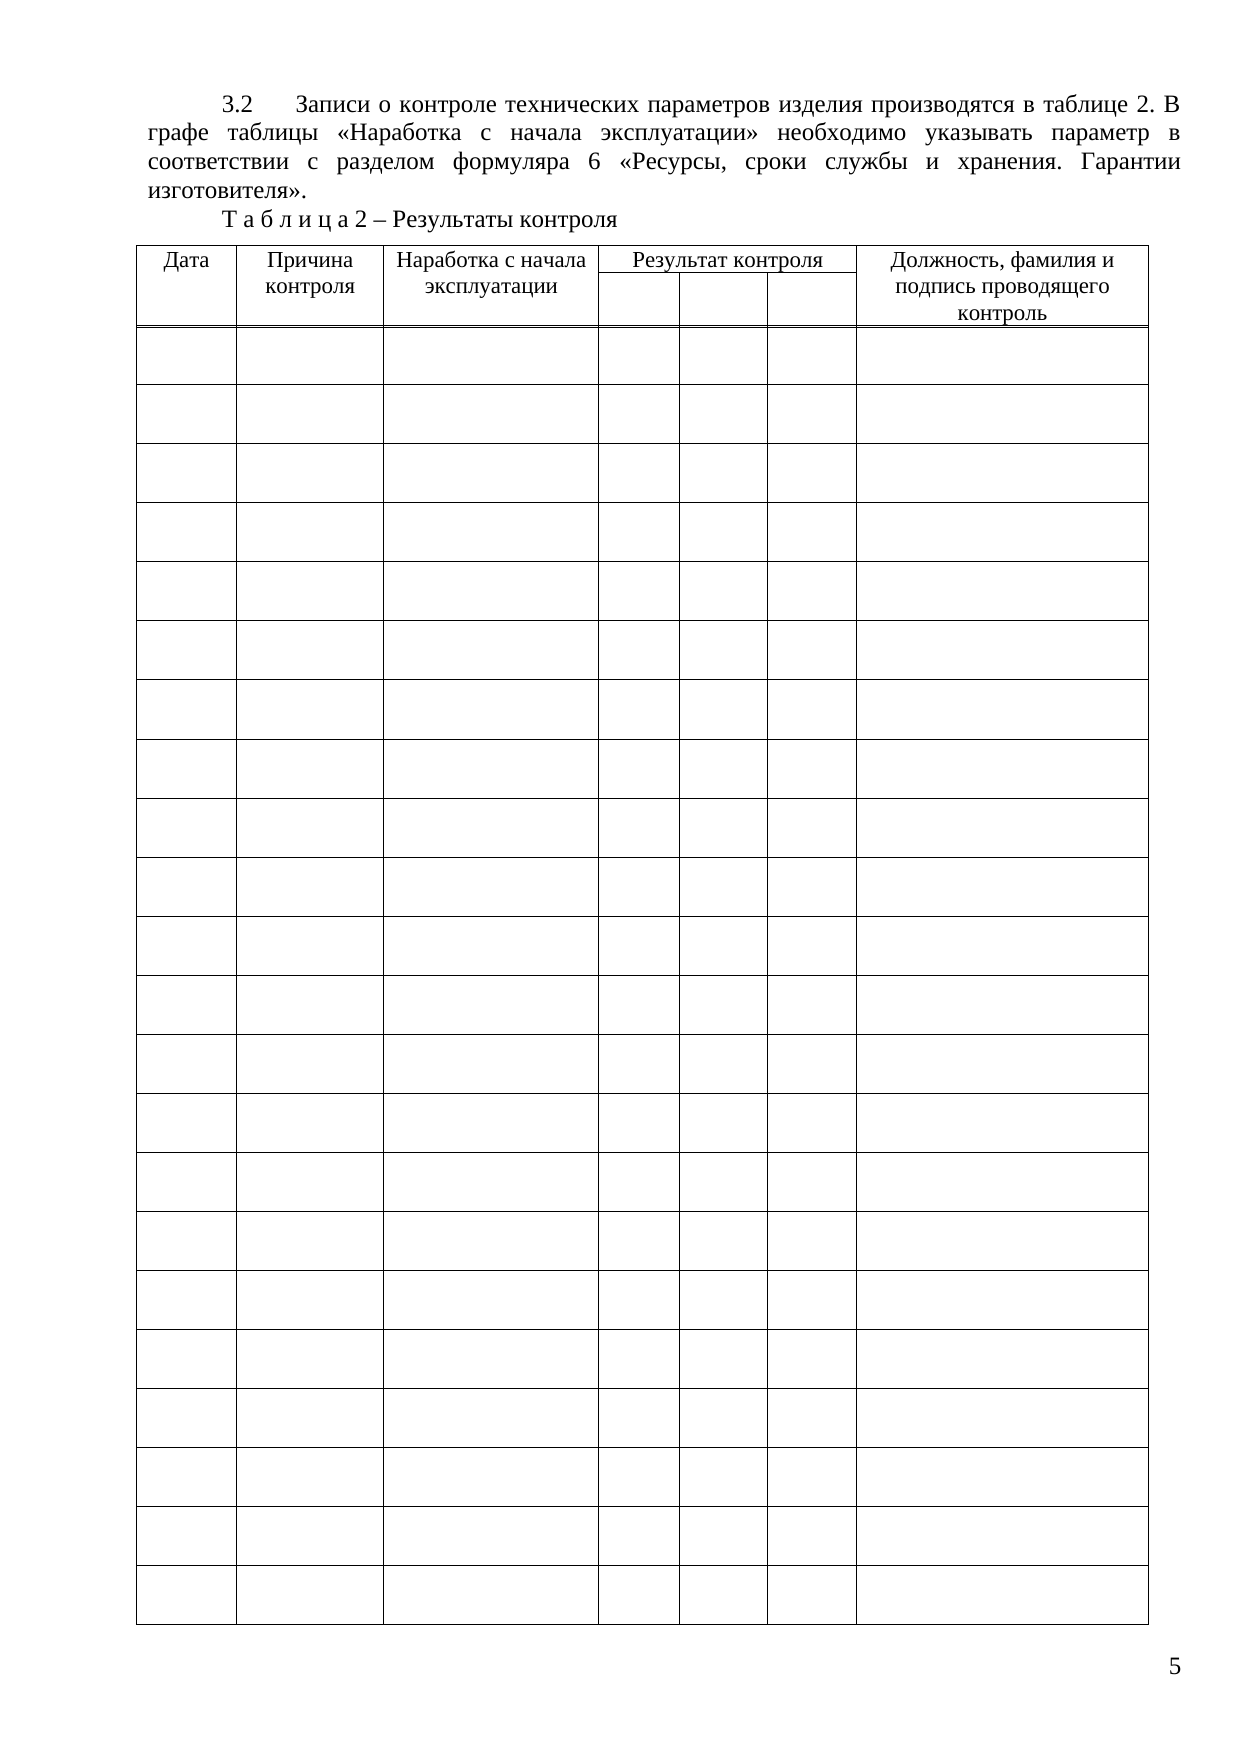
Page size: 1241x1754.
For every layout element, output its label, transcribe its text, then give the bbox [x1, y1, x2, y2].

table_header Результат контроля [599, 246, 856, 272]
table_cell [680, 444, 767, 502]
table_cell [384, 740, 598, 797]
table_cell [137, 680, 236, 738]
table_cell [768, 858, 856, 916]
table_cell [599, 740, 679, 797]
table_header Должность, фамилия и подпись проводящего контроль [857, 246, 1148, 325]
table_cell [680, 1094, 767, 1152]
table_cell [137, 799, 236, 857]
table_cell [237, 1153, 383, 1211]
table_cell [768, 1212, 856, 1270]
table_cell [857, 328, 1148, 384]
table_cell [384, 621, 598, 679]
table_cell [384, 385, 598, 443]
table_cell [857, 503, 1148, 561]
table_cell [768, 1153, 856, 1211]
table_cell [680, 680, 767, 738]
table_cell [857, 1153, 1148, 1211]
table_cell [237, 917, 383, 975]
table_cell [237, 1566, 383, 1624]
table_cell [857, 680, 1148, 738]
table_cell [384, 1035, 598, 1093]
table_cell [680, 1035, 767, 1093]
table_cell [384, 917, 598, 975]
table_cell [599, 1035, 679, 1093]
table_cell [384, 1507, 598, 1565]
list Записи о контроле технических параметров изделия производятся в таблице 2. В графе таблицы «Наработка с начала эксплуатации» необходимо указывать параметр в соответствии с разделом формуляра 6 «Ресурсы, сроки службы и хранения. Гарантии изготовителя». [148, 89, 1181, 204]
table_cell [680, 858, 767, 916]
table_cell [680, 273, 767, 325]
table_cell [599, 917, 679, 975]
table_cell [680, 385, 767, 443]
table_cell [384, 976, 598, 1034]
table_cell [137, 917, 236, 975]
table_cell [137, 385, 236, 443]
table_cell [137, 858, 236, 916]
table_cell [768, 1448, 856, 1506]
table_cell [768, 1507, 856, 1565]
table_cell [768, 328, 856, 384]
table_cell [384, 1448, 598, 1506]
table_cell [237, 621, 383, 679]
table_cell [384, 1566, 598, 1624]
table_cell [857, 1094, 1148, 1152]
table_cell [768, 503, 856, 561]
table_cell [680, 917, 767, 975]
table_cell [768, 680, 856, 738]
table_cell [680, 1507, 767, 1565]
table_cell [857, 562, 1148, 620]
table_cell [857, 1566, 1148, 1624]
table_cell [599, 1389, 679, 1447]
table_cell [137, 1212, 236, 1270]
table_cell [768, 976, 856, 1034]
table_header Дата [137, 246, 236, 325]
table_cell [137, 444, 236, 502]
table_cell [237, 1212, 383, 1270]
table_cell [237, 680, 383, 738]
table_cell [768, 740, 856, 797]
table_cell [768, 562, 856, 620]
table_cell [857, 621, 1148, 679]
table_cell [137, 740, 236, 797]
table_cell [768, 1035, 856, 1093]
table_cell [237, 328, 383, 384]
table_cell [137, 976, 236, 1034]
table_cell [237, 1271, 383, 1329]
table_cell [237, 976, 383, 1034]
table_cell [857, 858, 1148, 916]
table_cell [680, 1271, 767, 1329]
table_cell [680, 1448, 767, 1506]
table_cell [137, 328, 236, 384]
table_cell [599, 1507, 679, 1565]
table_cell [599, 1271, 679, 1329]
table_cell [237, 858, 383, 916]
table_cell [599, 1212, 679, 1270]
table_cell [857, 1271, 1148, 1329]
text Т а б л и ц а 2 – Результаты контроля [148, 204, 1181, 232]
table_cell [857, 444, 1148, 502]
table_cell [237, 1448, 383, 1506]
table_cell [384, 328, 598, 384]
table_cell [857, 385, 1148, 443]
table_cell [237, 1507, 383, 1565]
table_cell [384, 562, 598, 620]
table_cell [599, 1094, 679, 1152]
table_cell [237, 562, 383, 620]
table_cell [384, 858, 598, 916]
table_cell [237, 1330, 383, 1388]
table_cell [137, 621, 236, 679]
table_cell [384, 1330, 598, 1388]
table_cell [680, 1330, 767, 1388]
table_cell [137, 562, 236, 620]
table_cell [237, 503, 383, 561]
table_cell [384, 799, 598, 857]
table_cell [599, 444, 679, 502]
table_cell [599, 799, 679, 857]
table_cell [768, 1389, 856, 1447]
table_cell [857, 1330, 1148, 1388]
table_cell [768, 385, 856, 443]
table_cell [599, 273, 679, 325]
table_cell [599, 1330, 679, 1388]
table_cell [599, 1448, 679, 1506]
table_cell [384, 1271, 598, 1329]
table_cell [137, 1035, 236, 1093]
table_cell [680, 621, 767, 679]
table_cell [857, 1035, 1148, 1093]
table_cell [384, 503, 598, 561]
table_cell [137, 1566, 236, 1624]
table_cell [599, 328, 679, 384]
table_cell [599, 621, 679, 679]
table_cell [384, 680, 598, 738]
table_cell [768, 1330, 856, 1388]
table_cell [768, 621, 856, 679]
table_cell [384, 1094, 598, 1152]
table_cell [680, 740, 767, 797]
table_cell [237, 385, 383, 443]
table_cell [768, 444, 856, 502]
table_cell [857, 1212, 1148, 1270]
table_cell [237, 1035, 383, 1093]
table_cell [137, 1448, 236, 1506]
table_cell [599, 1566, 679, 1624]
table_cell [857, 1389, 1148, 1447]
table_cell [768, 1271, 856, 1329]
table_cell [599, 385, 679, 443]
table_cell [137, 1153, 236, 1211]
table_cell [137, 1271, 236, 1329]
table_cell [680, 976, 767, 1034]
table_header Причина контроля [237, 246, 383, 325]
table_cell [768, 799, 856, 857]
table_cell [599, 562, 679, 620]
table_cell [599, 680, 679, 738]
table_cell [768, 1094, 856, 1152]
table_cell [680, 1153, 767, 1211]
table_cell [680, 799, 767, 857]
table_cell [599, 858, 679, 916]
table_cell [384, 1212, 598, 1270]
table_cell [768, 917, 856, 975]
table_cell [768, 273, 856, 325]
table_header Наработка с начала эксплуатации [384, 246, 598, 325]
table_cell [857, 1507, 1148, 1565]
table_cell [237, 740, 383, 797]
table_cell [768, 1566, 856, 1624]
table_cell [237, 1389, 383, 1447]
table_cell [137, 1330, 236, 1388]
table_cell [137, 1389, 236, 1447]
table_cell [680, 1389, 767, 1447]
table_cell [857, 740, 1148, 797]
table_cell [137, 1507, 236, 1565]
table_cell [857, 1448, 1148, 1506]
table_cell [237, 799, 383, 857]
table_cell [680, 1566, 767, 1624]
table_cell [237, 1094, 383, 1152]
table_cell [599, 1153, 679, 1211]
table_cell [680, 1212, 767, 1270]
table_cell [237, 444, 383, 502]
table_cell [599, 503, 679, 561]
table_cell [680, 562, 767, 620]
table_cell [857, 917, 1148, 975]
table_cell [384, 1389, 598, 1447]
table_cell [857, 976, 1148, 1034]
table_cell [680, 503, 767, 561]
table_cell [384, 1153, 598, 1211]
table_cell [857, 799, 1148, 857]
table_cell [384, 444, 598, 502]
table_cell [137, 503, 236, 561]
table_cell [680, 328, 767, 384]
table_cell [137, 1094, 236, 1152]
table_cell [599, 976, 679, 1034]
